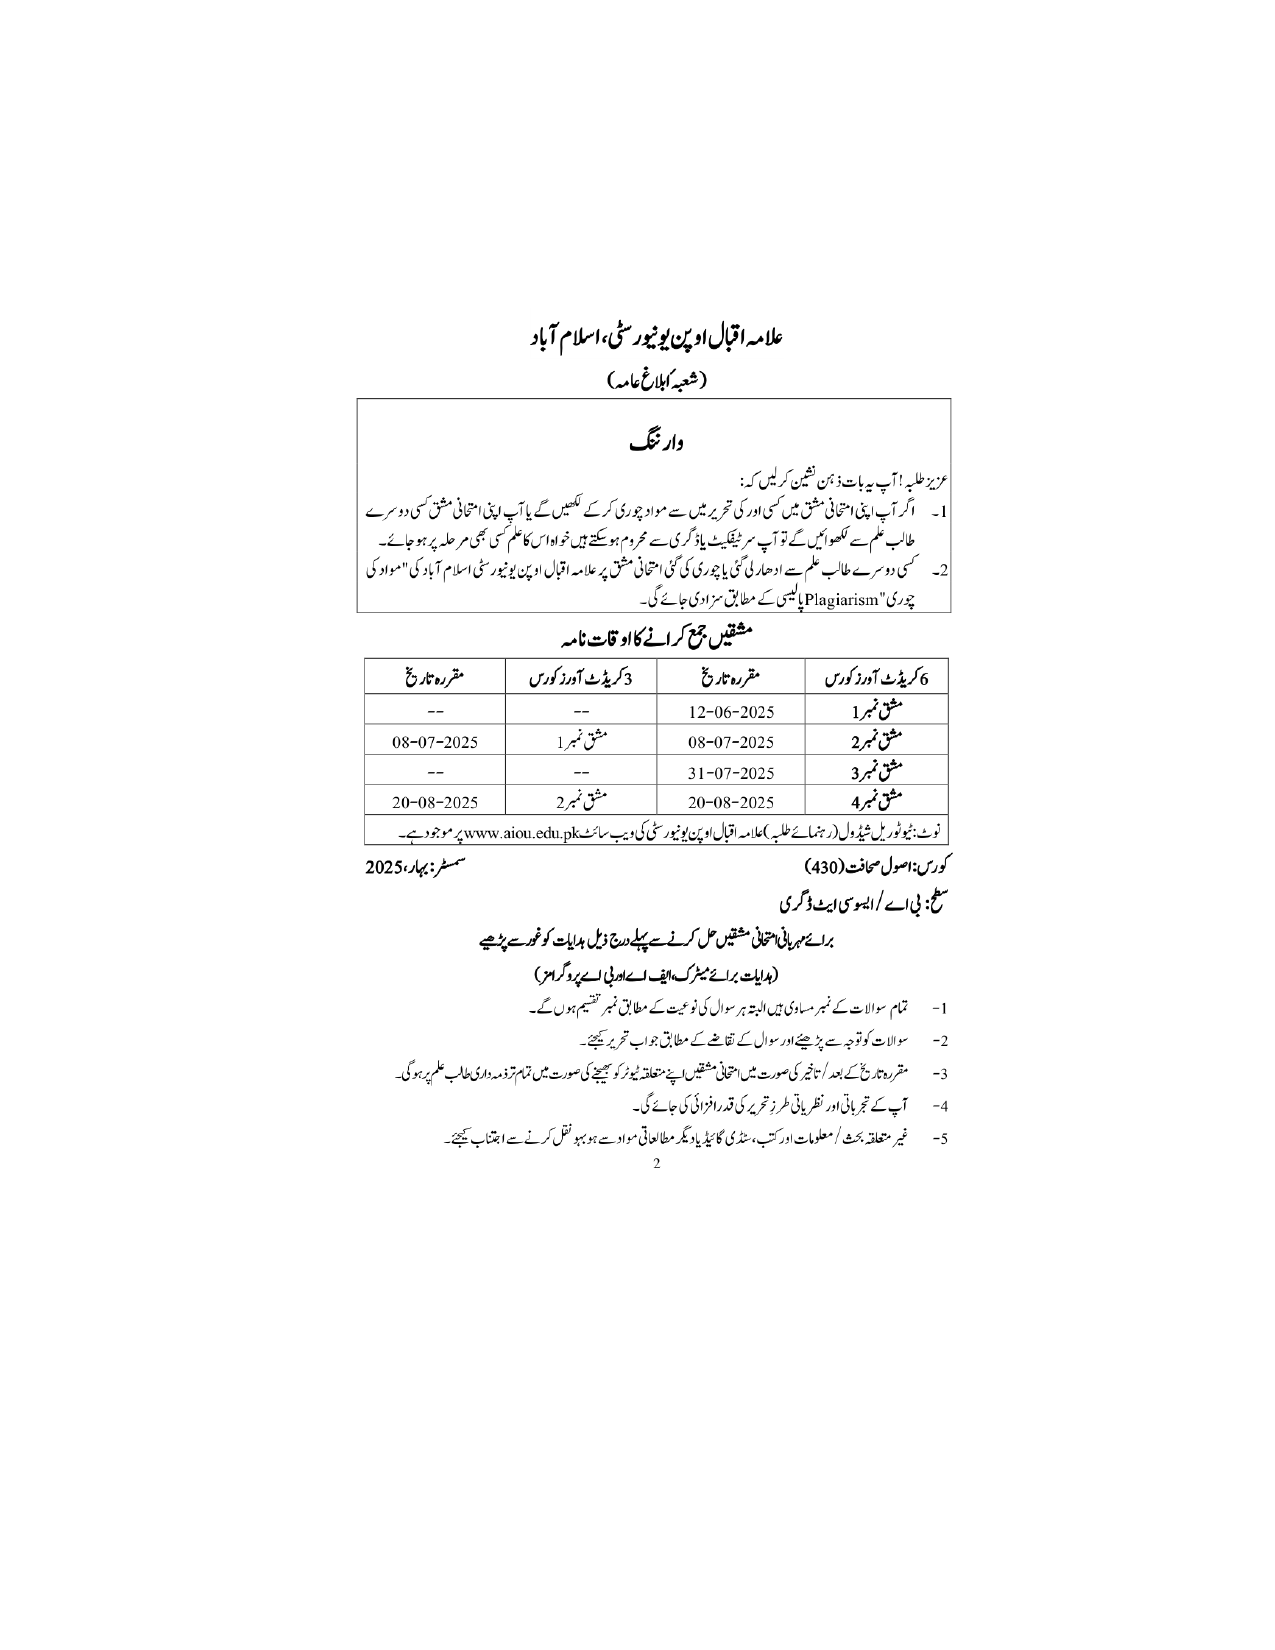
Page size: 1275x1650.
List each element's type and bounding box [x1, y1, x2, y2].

picture [206, 150, 1107, 1315]
